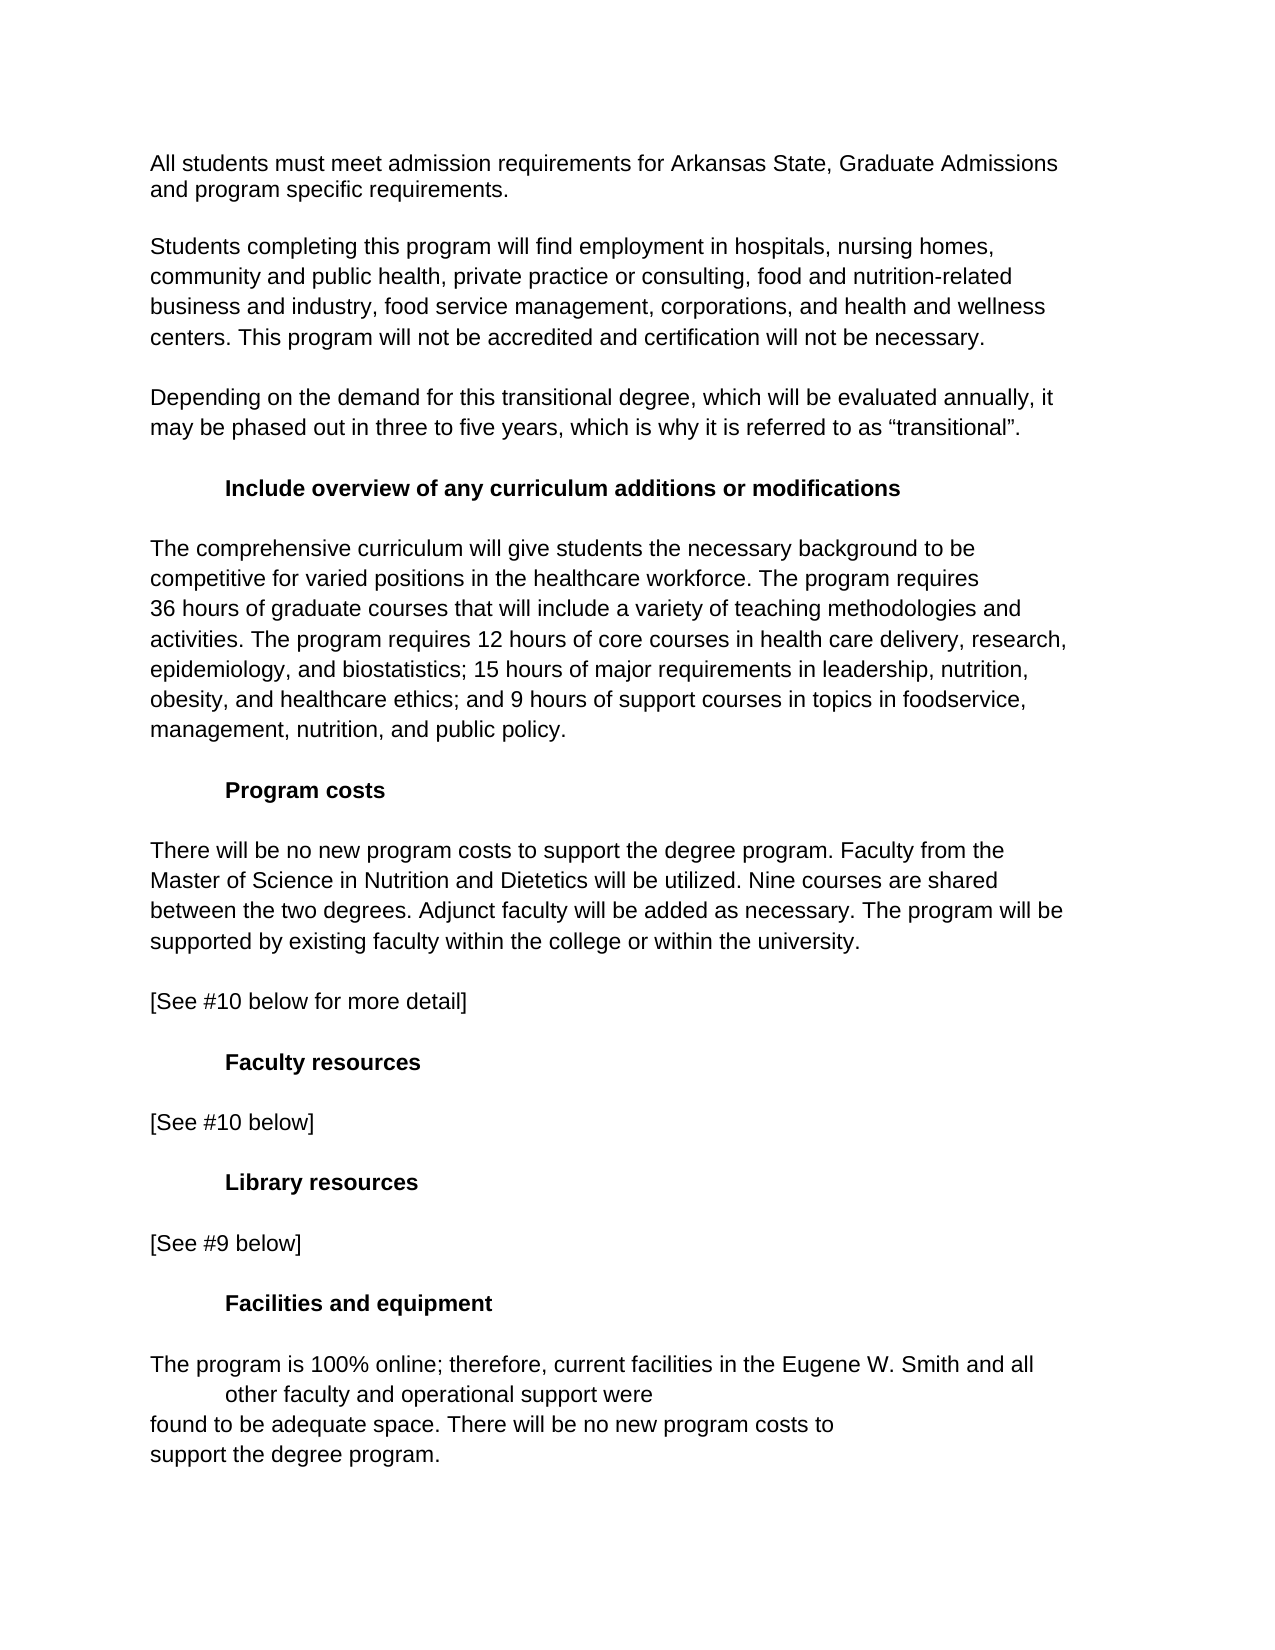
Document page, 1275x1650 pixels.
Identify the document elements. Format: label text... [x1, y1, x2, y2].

text community and public health, private practice or consulting, food and nutrition-related [150, 263, 1069, 289]
text obesity, and healthcare ethics; and 9 hours of support courses in topics in foodservice, [150, 686, 1069, 712]
text centers. This program will not be accredited and certification will not be necessary. [150, 323, 1069, 350]
text epidemiology, and biostatistics; 15 hours of major requirements in leadership, nutrition, [150, 656, 1069, 682]
text management, nutrition, and public policy. [150, 716, 1069, 743]
text may be phased out in three to five years, which is why it is referred to as “transitional”. [150, 414, 1069, 441]
text The comprehensive curriculum will give students the necessary background to be [150, 535, 1069, 561]
text competitive for varied positions in the healthcare workforce. The program requires [150, 565, 1069, 592]
text support the degree program. [150, 1441, 1069, 1468]
text All students must meet admission requirements for Arkansas State, Graduate Admissions [150, 150, 1069, 176]
text Students completing this program will find employment in hospitals, nursing homes, [150, 233, 1069, 259]
text found to be adequate space. There will be no new program costs to [150, 1411, 1069, 1437]
text Library resources [150, 1169, 1069, 1196]
text [See #10 below] [150, 1109, 1069, 1135]
text 36 hours of graduate courses that will include a variety of teaching methodologies and [150, 595, 1069, 622]
text There will be no new program costs to support the degree program. Faculty from the [150, 837, 1069, 863]
text supported by existing faculty within the college or within the university. [150, 928, 1069, 954]
text Depending on the demand for this transitional degree, which will be evaluated annually, it [150, 384, 1069, 410]
text [See #10 below for more detail] [150, 988, 1069, 1014]
text activities. The program requires 12 hours of core courses in health care delivery, research, [150, 626, 1069, 652]
text and program specific requirements. [150, 176, 1069, 203]
text between the two degrees. Adjunct faculty will be added as necessary. The program will be [150, 897, 1069, 924]
text Faculty resources [150, 1048, 1069, 1075]
text Program costs [150, 777, 1069, 803]
text The program is 100% online; therefore, current facilities in the Eugene W. Smith and all other faculty and operational support were [150, 1351, 1069, 1407]
text Facilities and equipment [150, 1290, 1069, 1317]
text Include overview of any curriculum additions or modifications [150, 474, 1069, 501]
text [See #9 below] [150, 1230, 1069, 1256]
text business and industry, food service management, corporations, and health and wellness [150, 293, 1069, 320]
text Master of Science in Nutrition and Dietetics will be utilized. Nine courses are shared [150, 867, 1069, 894]
